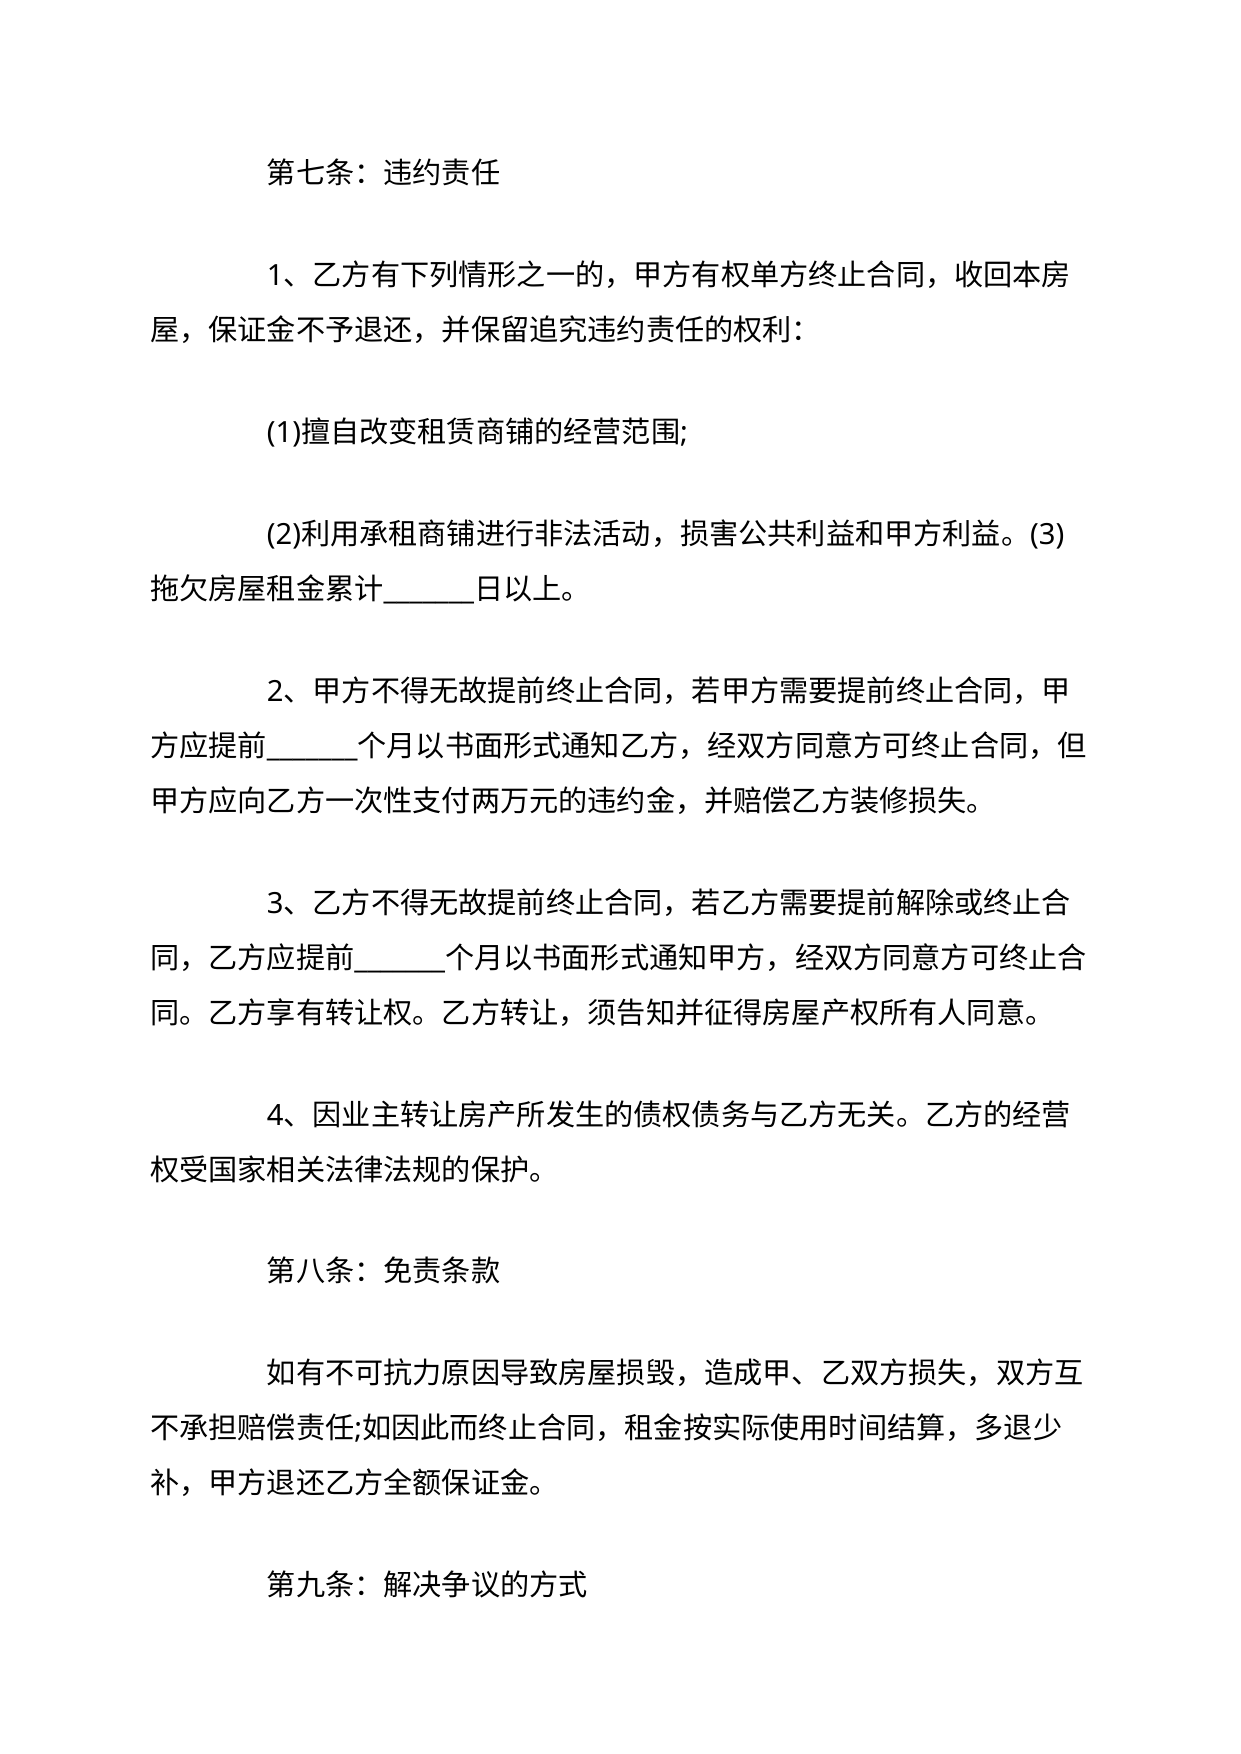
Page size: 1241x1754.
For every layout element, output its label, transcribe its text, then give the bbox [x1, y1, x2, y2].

text 如有不可抗力原因导致房屋损毁，造成甲、乙双方损失，双方互不承担赔偿责任;如因此而终止合同，租金按实际使用时间结算，多退少补，甲方退还乙方全额保证金。 [150, 1349, 1090, 1502]
text 4、因业主转让房产所发生的债权债务与乙方无关。乙方的经营权受国家相关法律法规的保护。 [150, 1091, 1090, 1188]
text 2、甲方不得无故提前终止合同，若甲方需要提前终止合同，甲方应提前_______个月以书面形式通知乙方，经双方同意方可终止合同，但甲方应向乙方一次性支付两万元的违约金，并赔偿乙方装修损失。 [150, 667, 1090, 820]
text 1、乙方有下列情形之一的，甲方有权单方终止合同，收回本房屋，保证金不予退还，并保留追究违约责任的权利： [150, 252, 1090, 349]
text (1)擅自改变租赁商铺的经营范围; [150, 408, 1090, 451]
text 第七条：违约责任 [150, 150, 1090, 192]
text 3、乙方不得无故提前终止合同，若乙方需要提前解除或终止合同，乙方应提前_______个月以书面形式通知甲方，经双方同意方可终止合同。乙方享有转让权。乙方转让，须告知并征得房屋产权所有人同意。 [150, 879, 1090, 1032]
text 第九条：解决争议的方式 [150, 1561, 1090, 1603]
text 第八条：免责条款 [150, 1248, 1090, 1290]
text (2)利用承租商铺进行非法活动，损害公共利益和甲方利益。(3)拖欠房屋租金累计_______日以上。 [150, 511, 1090, 608]
